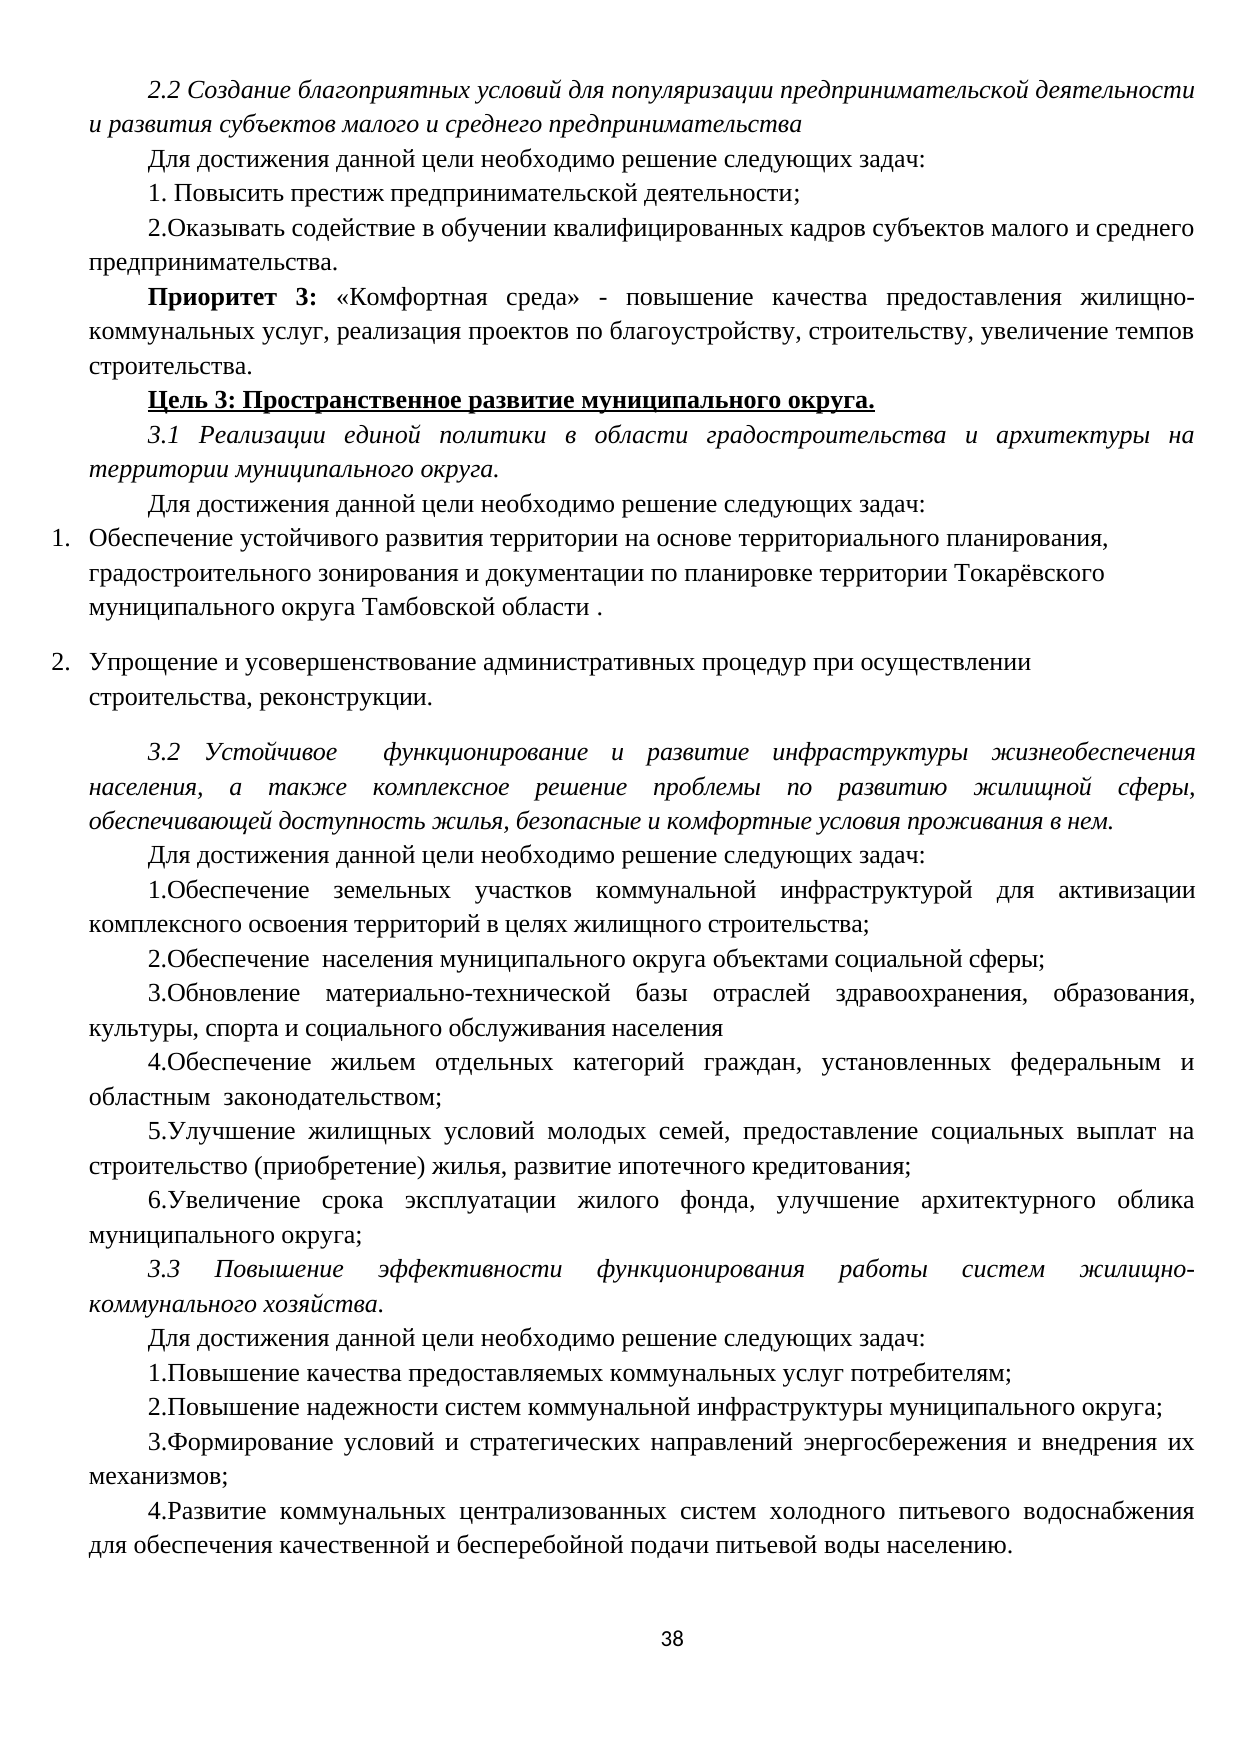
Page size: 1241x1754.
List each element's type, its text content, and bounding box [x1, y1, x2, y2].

text 4.Развитие коммунальных централизованных систем холодного питьевого водоснабжения для обеспечения качественной и бесперебойной подачи питьевой воды населению. [89, 1495, 1196, 1559]
text 2.Повышение надежности систем коммунальной инфраструктуры муниципального округа; [89, 1391, 1196, 1421]
text 5.Улучшение жилищных условий молодых семей, предоставление социальных выплат на строительство (приобретение) жилья, развитие ипотечного кредитования; [89, 1115, 1196, 1180]
text 3.Обновление материально-технической базы отраслей здравоохранения, образования, культуры, спорта и социального обслуживания населения [89, 977, 1196, 1042]
text 2.Обеспечение населения муниципального округа объектами социальной сферы; [89, 943, 1196, 973]
text 2.2 Создание благоприятных условий для популяризации предпринимательской деятельности и развития субъектов малого и среднего предпринимательства [89, 74, 1196, 138]
list Упрощение и усовершенствование административных процедур при осуществлении строительства, реконструкции. [51, 646, 1196, 711]
text 3.Формирование условий и стратегических направлений энергосбережения и внедрения их механизмов; [89, 1426, 1196, 1490]
list Обеспечение устойчивого развития территории на основе территориального планирования, градостроительного зонирования и документации по планировке территории Токарёвского муниципального округа Тамбовской области . [51, 522, 1196, 621]
text Для достижения данной цели необходимо решение следующих задач: [89, 143, 1196, 173]
text Цель 3: Пространственное развитие муниципального округа. [89, 384, 1196, 414]
text 1.Обеспечение земельных участков коммунальной инфраструктурой для активизации комплексного освоения территорий в целях жилищного строительства; [89, 874, 1196, 938]
text 2.Оказывать содействие в обучении квалифицированных кадров субъектов малого и среднего предпринимательства. [89, 212, 1196, 276]
text Для достижения данной цели необходимо решение следующих задач: [89, 839, 1196, 869]
text 3.3 Повышение эффективности функционирования работы систем жилищно-коммунального хозяйства. [89, 1253, 1196, 1318]
text 1. Повысить престиж предпринимательской деятельности; [89, 177, 1196, 207]
text 3.2 Устойчивое функционирование и развитие инфраструктуры жизнеобеспечения населения, а также комплексное решение проблемы по развитию жилищной сферы, обеспечивающей доступность жилья, безопасные и комфортные условия проживания в нем. [89, 736, 1196, 835]
text 6.Увеличение срока эксплуатации жилого фонда, улучшение архитектурного облика муниципального округа; [89, 1184, 1196, 1249]
text 1.Повышение качества предоставляемых коммунальных услуг потребителям; [89, 1357, 1196, 1387]
text 3.1 Реализации единой политики в области градостроительства и архитектуры на территории муниципального округа. [89, 419, 1196, 483]
text Для достижения данной цели необходимо решение следующих задач: [89, 1322, 1196, 1352]
text 4.Обеспечение жильем отдельных категорий граждан, установленных федеральным и областным законодательством; [89, 1046, 1196, 1111]
text Для достижения данной цели необходимо решение следующих задач: [89, 488, 1196, 518]
text Приоритет 3: «Комфортная среда» - повышение качества предоставления жилищно-коммунальных услуг, реализация проектов по благоустройству, строительству, увеличение темпов строительства. [89, 281, 1196, 380]
